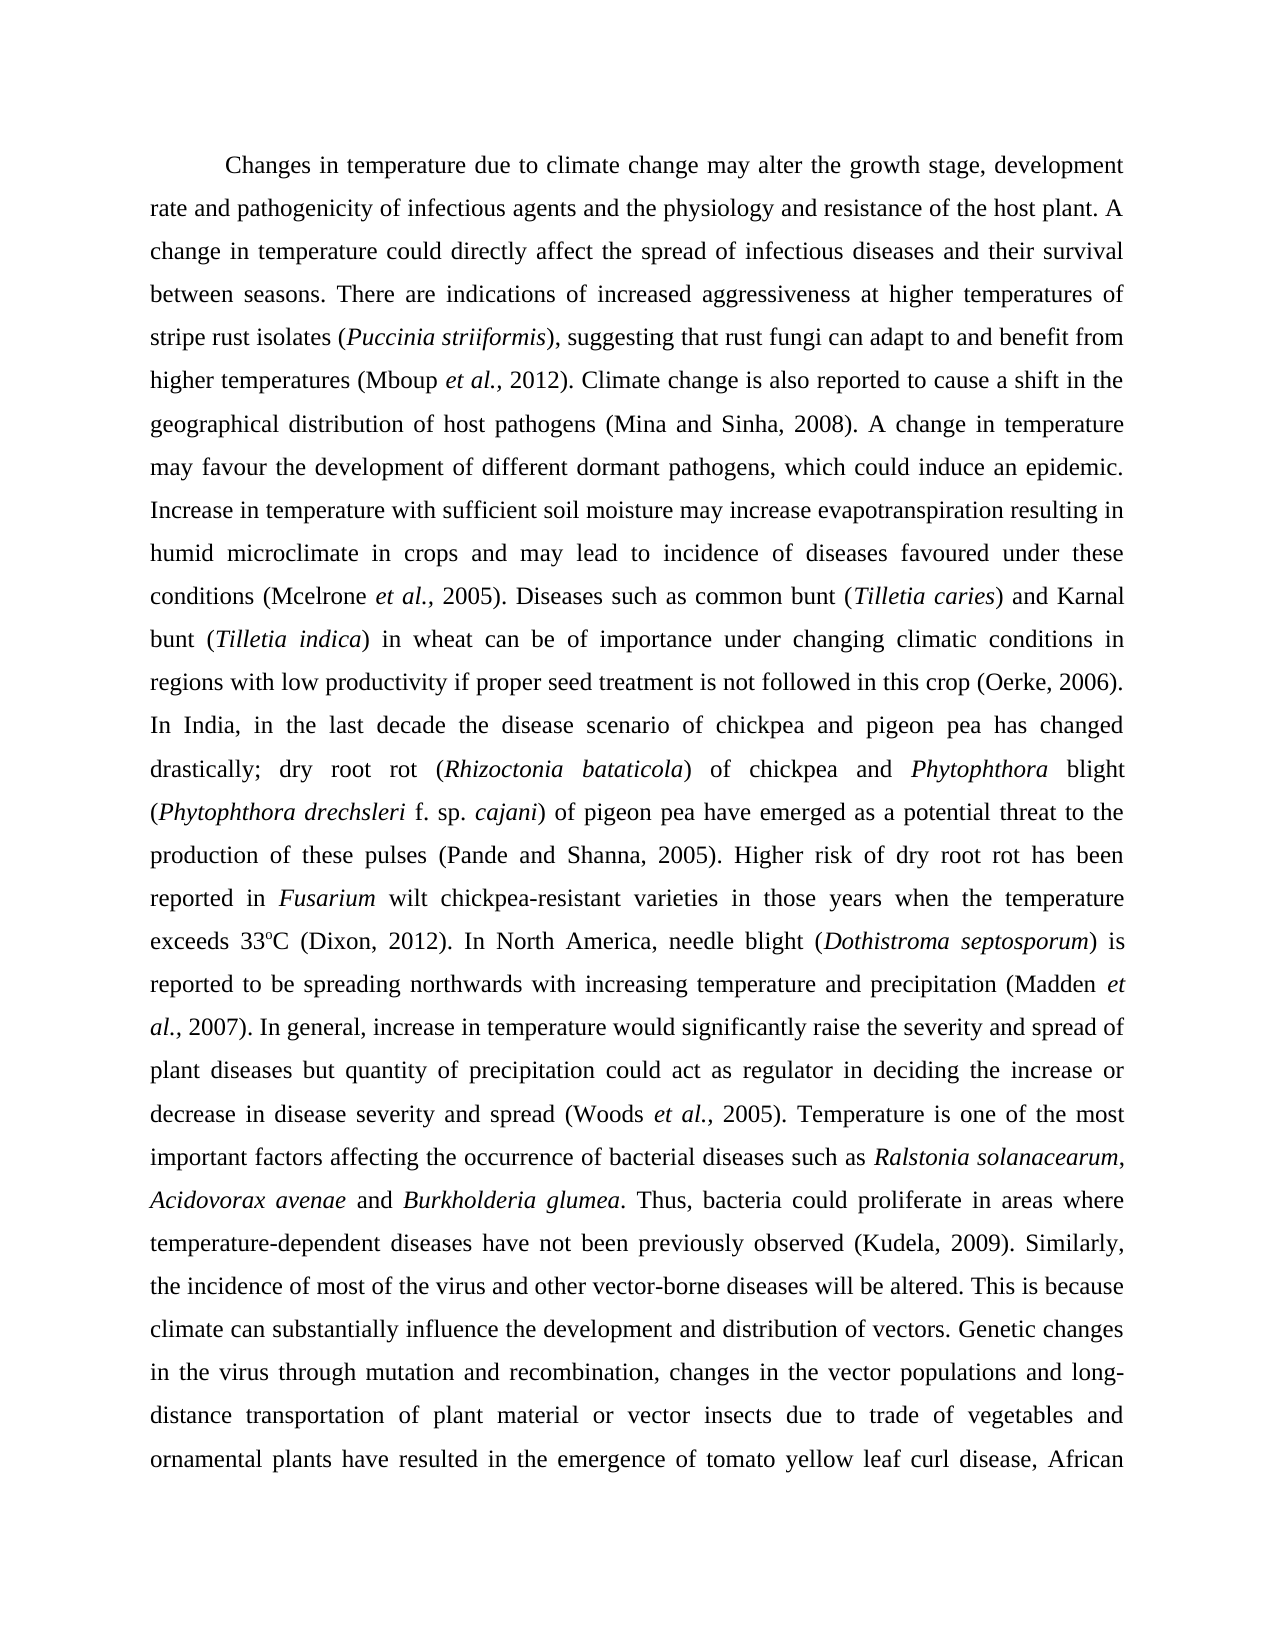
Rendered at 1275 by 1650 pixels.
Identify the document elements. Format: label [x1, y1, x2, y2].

text [150, 150, 1125, 1472]
